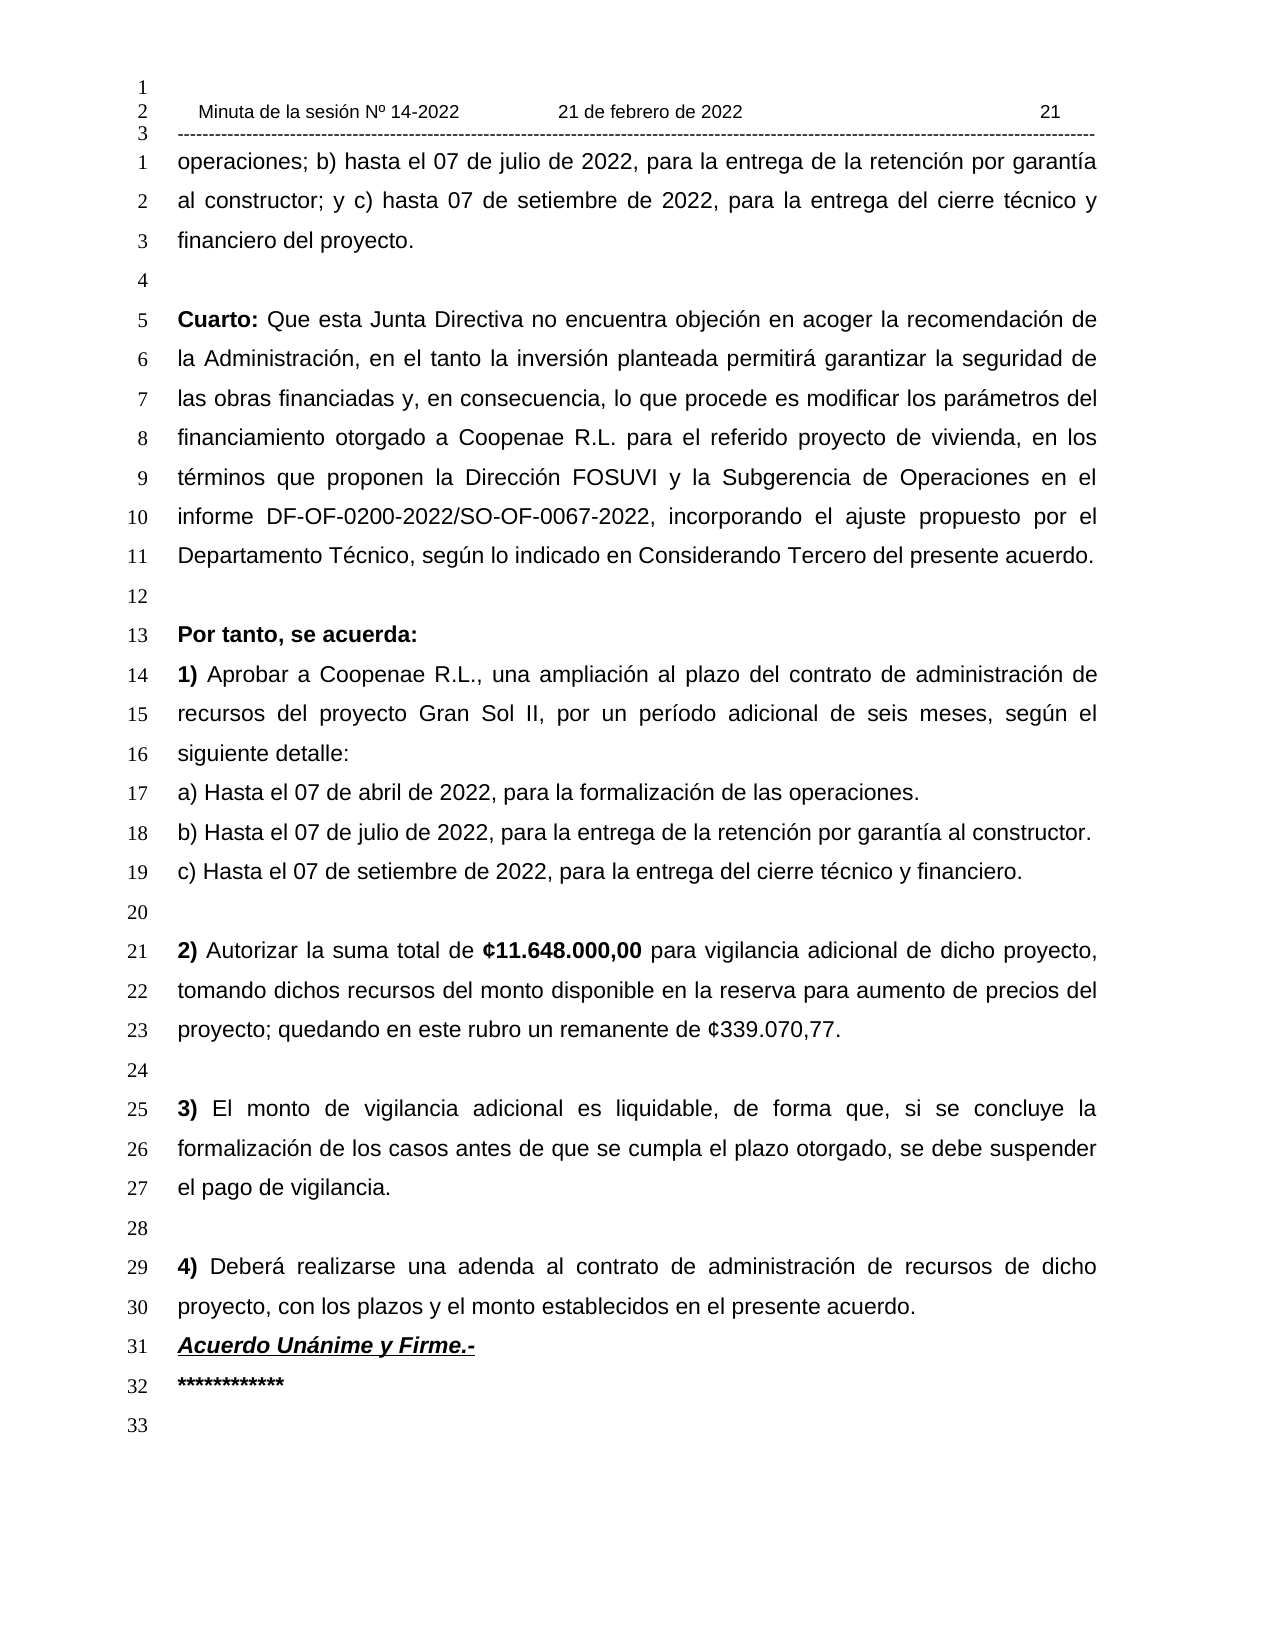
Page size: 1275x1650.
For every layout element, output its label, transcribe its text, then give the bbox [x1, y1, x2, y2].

subtitle Acuerdo Unánime y Firme.- [177, 1332, 1098, 1358]
text 4) Deberá realizarse una adenda al contrato de administración de recursos de dicho proyecto, con los plazos y el monto establecidos en el presente acuerdo. [177, 1253, 1098, 1319]
text b) Hasta el 07 de julio de 2022, para la entrega de la retención por garantía al constructor. [177, 819, 1098, 845]
text Por tanto, se acuerda: [177, 621, 1098, 648]
text a) Hasta el 07 de abril de 2022, para la formalización de las operaciones. [177, 779, 1098, 806]
text Cuarto: Que esta Junta Directiva no encuentra objeción en acoger la recomendación de la Administración, en el tanto la inversión planteada permitirá garantizar la seguridad de las obras financiadas y, en consecuencia, lo que procede es modificar los parámetros del financiamiento otorgado a Coopenae R.L. para el referido proyecto de vivienda, en los términos que proponen la Dirección FOSUVI y la Subgerencia de Operaciones en el informe DF-OF-0200-2022/SO-OF-0067-2022, incorporando el ajuste propuesto por el Departamento Técnico, según lo indicado en Considerando Tercero del presente acuerdo. [177, 306, 1098, 569]
text c) Hasta el 07 de setiembre de 2022, para la entrega del cierre técnico y financiero. [177, 858, 1098, 885]
text ************ [177, 1372, 1098, 1398]
text 1) Aprobar a Coopenae R.L., una ampliación al plazo del contrato de administración de recursos del proyecto Gran Sol II, por un período adicional de seis meses, según el siguiente detalle: [177, 661, 1098, 766]
text 2) Autorizar la suma total de ¢11.648.000,00 para vigilancia adicional de dicho proyecto, tomando dichos recursos del monto disponible en la reserva para aumento de precios del proyecto; quedando en este rubro un remanente de ¢339.070,77. [177, 937, 1098, 1043]
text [177, 148, 1098, 253]
text 3) El monto de vigilancia adicional es liquidable, de forma que, si se concluye la formalización de los casos antes de que se cumpla el plazo otorgado, se debe suspender el pago de vigilancia. [177, 1095, 1098, 1201]
